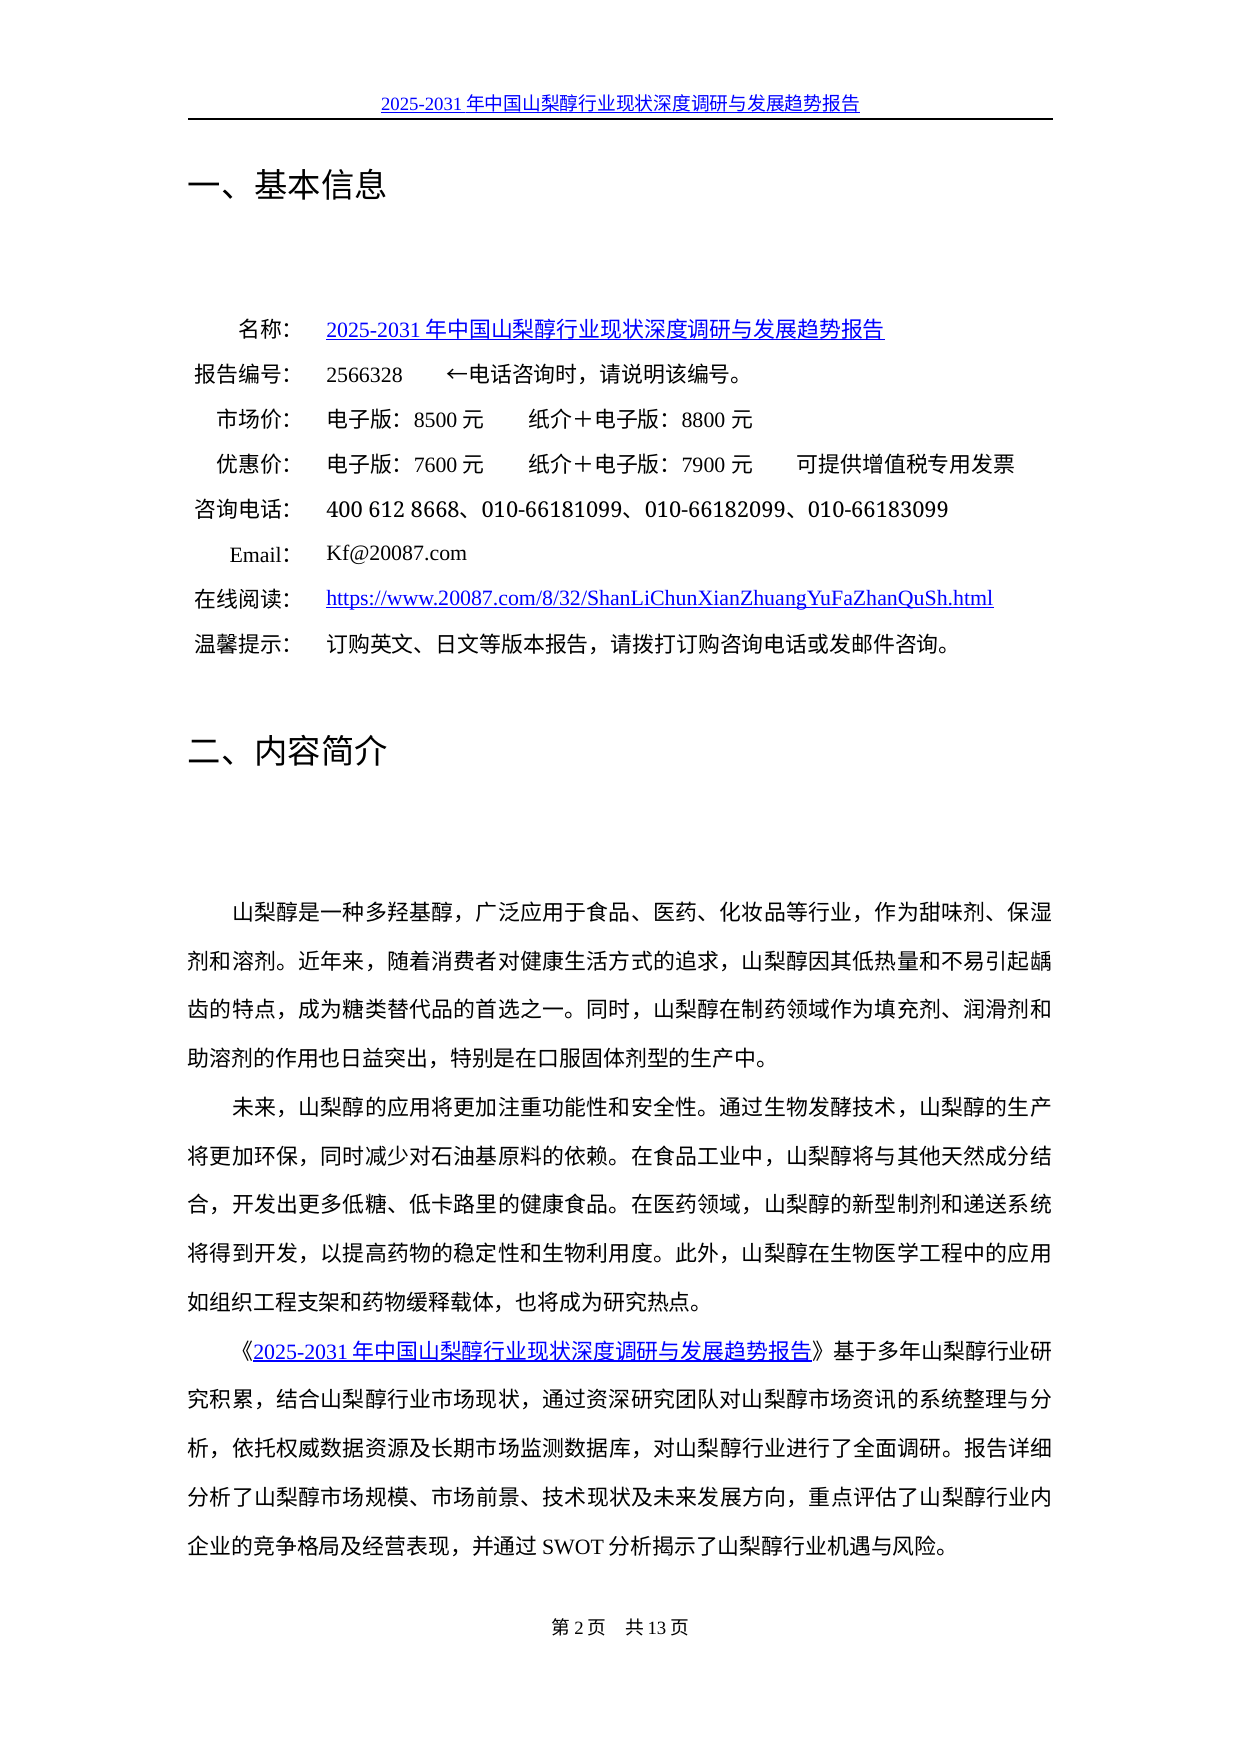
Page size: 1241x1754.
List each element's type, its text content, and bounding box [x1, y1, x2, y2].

table_cell [315, 582, 1073, 627]
table_cell 电子版：7600 元 纸介＋电子版：7900 元 可提供增值税专用发票 [315, 447, 1073, 492]
table_cell 温馨提示： [167, 627, 315, 672]
title 一、基本信息 [187, 150, 1053, 215]
table_cell 优惠价： [167, 447, 315, 492]
table_header 2025-2031年中国山梨醇行业现状深度调研与发展趋势报告 [315, 312, 1073, 357]
title 二、内容简介 [187, 717, 1053, 782]
table_cell 市场价： [167, 402, 315, 447]
table_cell 咨询电话： [167, 492, 315, 537]
table_cell 报告编号： [167, 357, 315, 402]
table_cell 电子版：8500 元 纸介＋电子版：8800 元 [315, 402, 1073, 447]
table_cell 订购英文、日文等版本报告，请拨打订购咨询电话或发邮件咨询。 [315, 627, 1073, 672]
table_cell Email： [167, 537, 315, 582]
table_cell 在线阅读： [167, 582, 315, 627]
table_header 名称： [167, 312, 315, 357]
table_cell Kf@20087.com [315, 537, 1073, 582]
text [187, 894, 1053, 1561]
table_cell 2566328 ←电话咨询时，请说明该编号。 [315, 357, 1073, 402]
table_cell 400 612 8668、010-66181099、010-66182099、010-66183099 [315, 492, 1073, 537]
